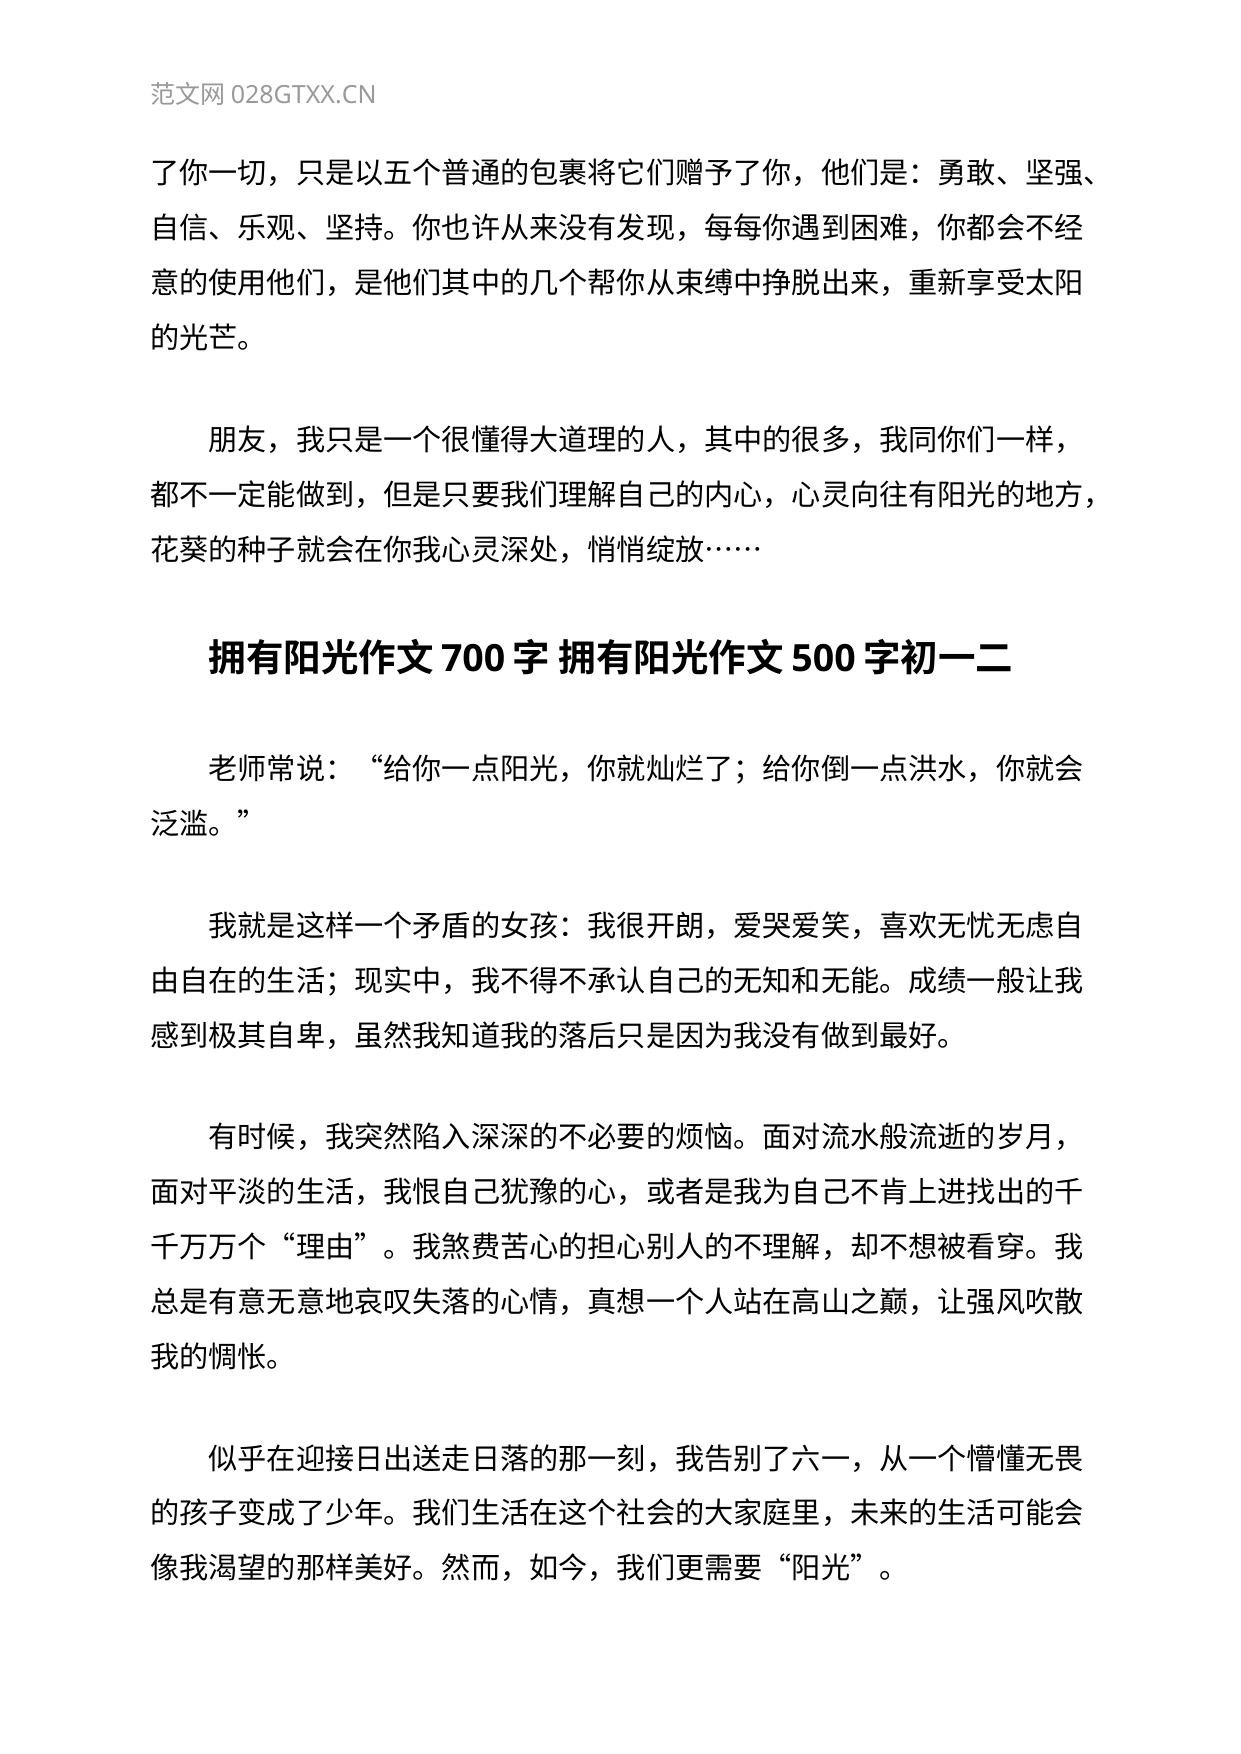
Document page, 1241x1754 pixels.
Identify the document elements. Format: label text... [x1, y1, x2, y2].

text 老师常说：“给你一点阳光，你就灿烂了；给你倒一点洪水，你就会泛滥。” [150, 746, 1090, 843]
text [150, 150, 1090, 357]
text 朋友，我只是一个很懂得大道理的人，其中的很多，我同你们一样，都不一定能做到，但是只要我们理解自己的内心，心灵向往有阳光的地方，花葵的种子就会在你我心灵深处，悄悄绽放…… [150, 416, 1090, 568]
text 有时候，我突然陷入深深的不必要的烦恼。面对流水般流逝的岁月，面对平淡的生活，我恨自己犹豫的心，或者是我为自己不肯上进找出的千千万万个“理由”。我煞费苦心的担心别人的不理解，却不想被看穿。我总是有意无意地哀叹失落的心情，真想一个人站在高山之巅，让强风吹散我的惆怅。 [150, 1114, 1090, 1376]
text 似乎在迎接日出送走日落的那一刻，我告别了六一，从一个懵懂无畏的孩子变成了少年。我们生活在这个社会的大家庭里，未来的生活可能会像我渴望的那样美好。然而，如今，我们更需要“阳光”。 [150, 1435, 1090, 1587]
text 拥有阳光作文700字 拥有阳光作文500字初一二 [150, 628, 1090, 682]
text 我就是这样一个矛盾的女孩：我很开朗，爱哭爱笑，喜欢无忧无虑自由自在的生活；现实中，我不得不承认自己的无知和无能。成绩一般让我感到极其自卑，虽然我知道我的落后只是因为我没有做到最好。 [150, 902, 1090, 1054]
